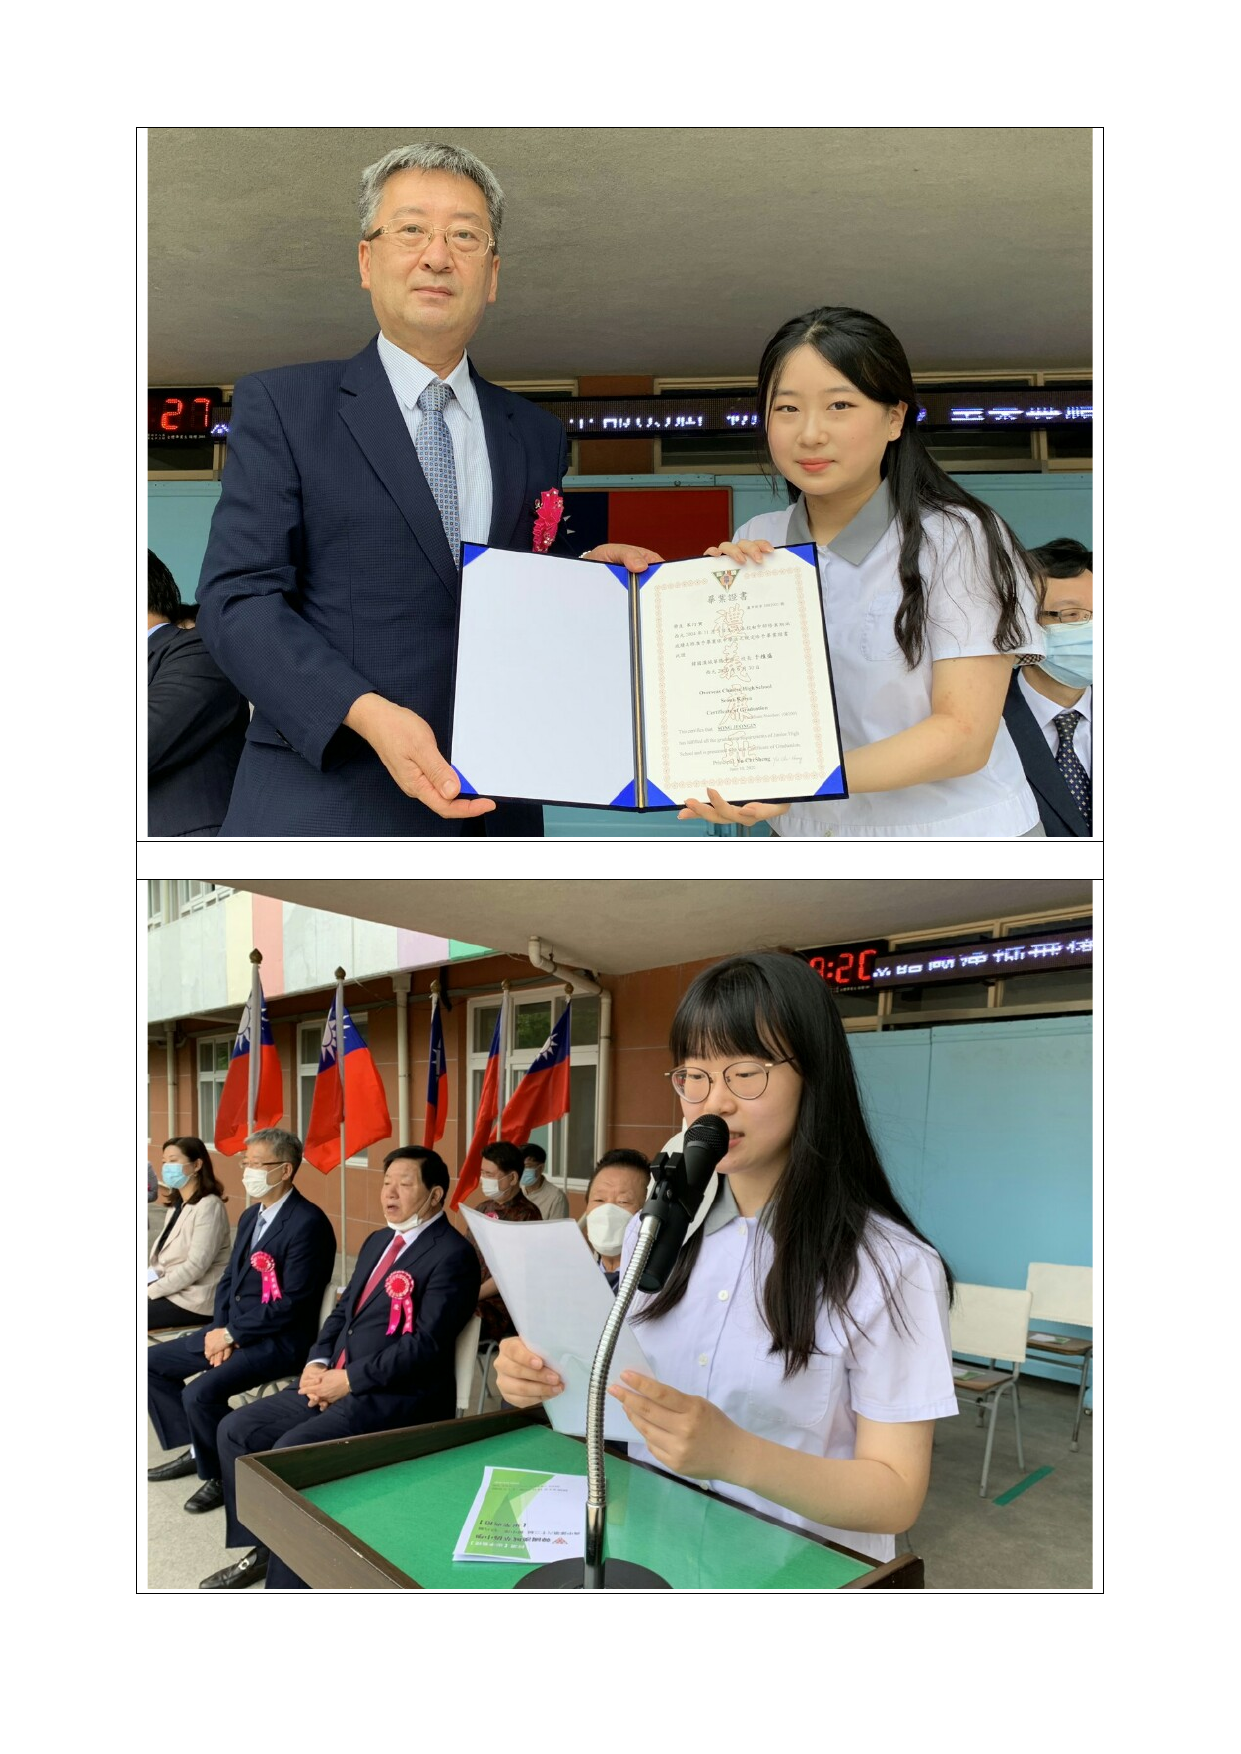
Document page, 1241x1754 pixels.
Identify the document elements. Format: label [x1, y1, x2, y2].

picture [147, 880, 1093, 1589]
table_cell [137, 842, 1103, 879]
table_cell [137, 880, 1103, 1593]
picture [147, 128, 1093, 837]
table_cell [137, 128, 1103, 841]
